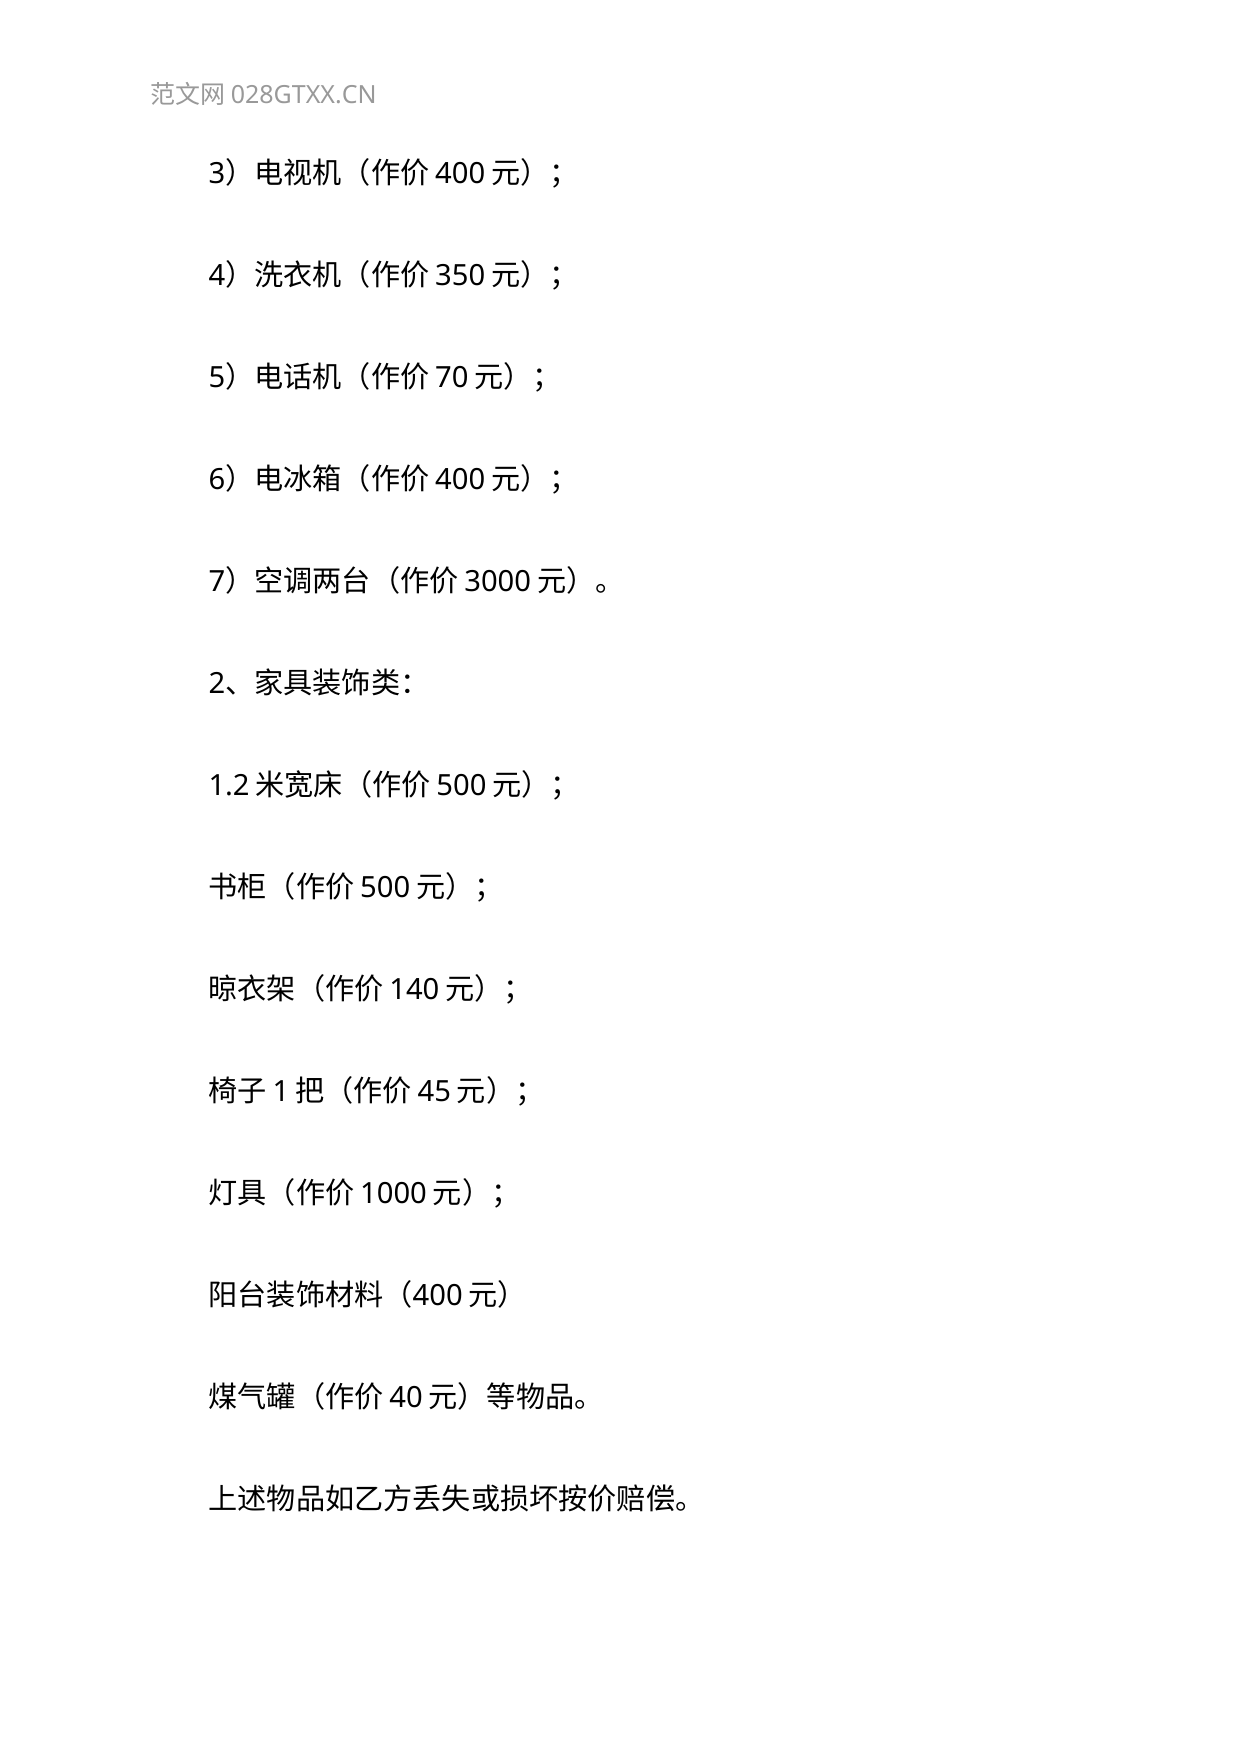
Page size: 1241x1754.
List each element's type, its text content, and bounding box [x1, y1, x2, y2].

text 5）电话机（作价70元）； [150, 354, 1090, 396]
text 煤气罐（作价40元）等物品。 [150, 1374, 1090, 1416]
text 上述物品如乙方丢失或损坏按价赔偿。 [150, 1476, 1090, 1518]
text 2、家具装饰类： [150, 660, 1090, 702]
text 7）空调两台（作价3000元）。 [150, 558, 1090, 600]
text 晾衣架（作价140元）； [150, 966, 1090, 1008]
text 4）洗衣机（作价350元）； [150, 252, 1090, 294]
text 6）电冰箱（作价400元）； [150, 456, 1090, 498]
text 阳台装饰材料（400元） [150, 1272, 1090, 1314]
text 1.2米宽床（作价500元）； [150, 762, 1090, 804]
text 灯具（作价1000元）； [150, 1170, 1090, 1212]
text 书柜（作价500元）； [150, 864, 1090, 906]
text 3）电视机（作价400元）； [150, 150, 1090, 192]
text 椅子1把（作价45元）； [150, 1068, 1090, 1110]
